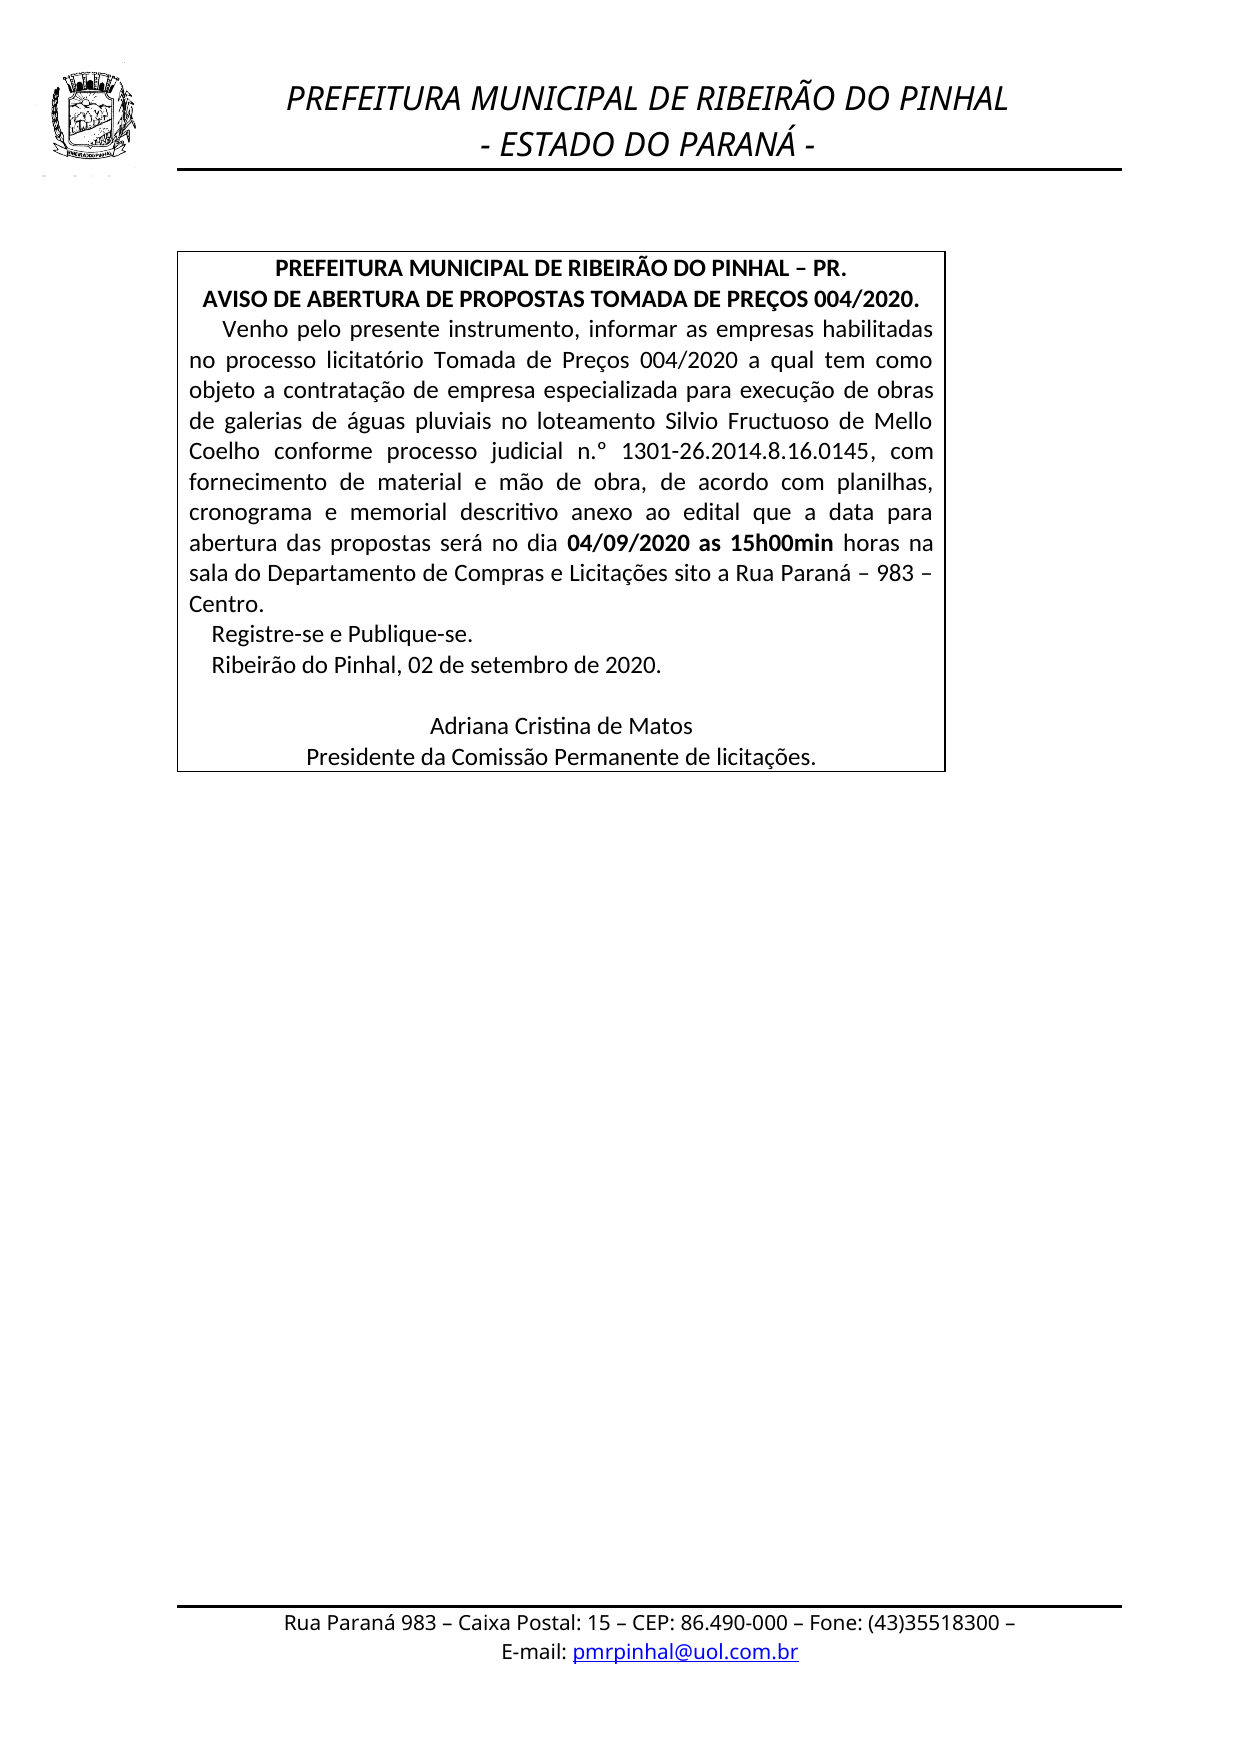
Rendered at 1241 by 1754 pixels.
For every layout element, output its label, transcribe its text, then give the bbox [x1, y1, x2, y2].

picture [35, 58, 154, 177]
table_header PREFEITURA MUNICIPAL DE RIBEIRÃO DO PINHAL – PR. AVISO DE ABERTURA DE PROPOSTAS TOMADA DE PREÇOS 004/2020. Venho pelo presente instrumento, informar as empresas habilitadas no processo licitatório Tomada de Preços 004/2020 a qual tem como objeto a contratação de empresa especializada para execução de obras de galerias de águas pluviais no loteamento Silvio Fructuoso de Mello Coelho conforme processo judicial n.º 1301-26.2014.8.16.0145, com fornecimento de material e mão de obra, de acordo com planilhas, cronograma e memorial descritivo anexo ao edital que a data para abertura das propostas será no dia 04/09/2020 as 15h00min horas na sala do Departamento de Compras e Licitações sito a Rua Paraná – 983 – Centro. Registre-se e Publique-se. Ribeirão do Pinhal, 02 de setembro de 2020. Adriana Cristina de Matos Presidente da Comissão Permanente de licitações. [178, 252, 944, 771]
